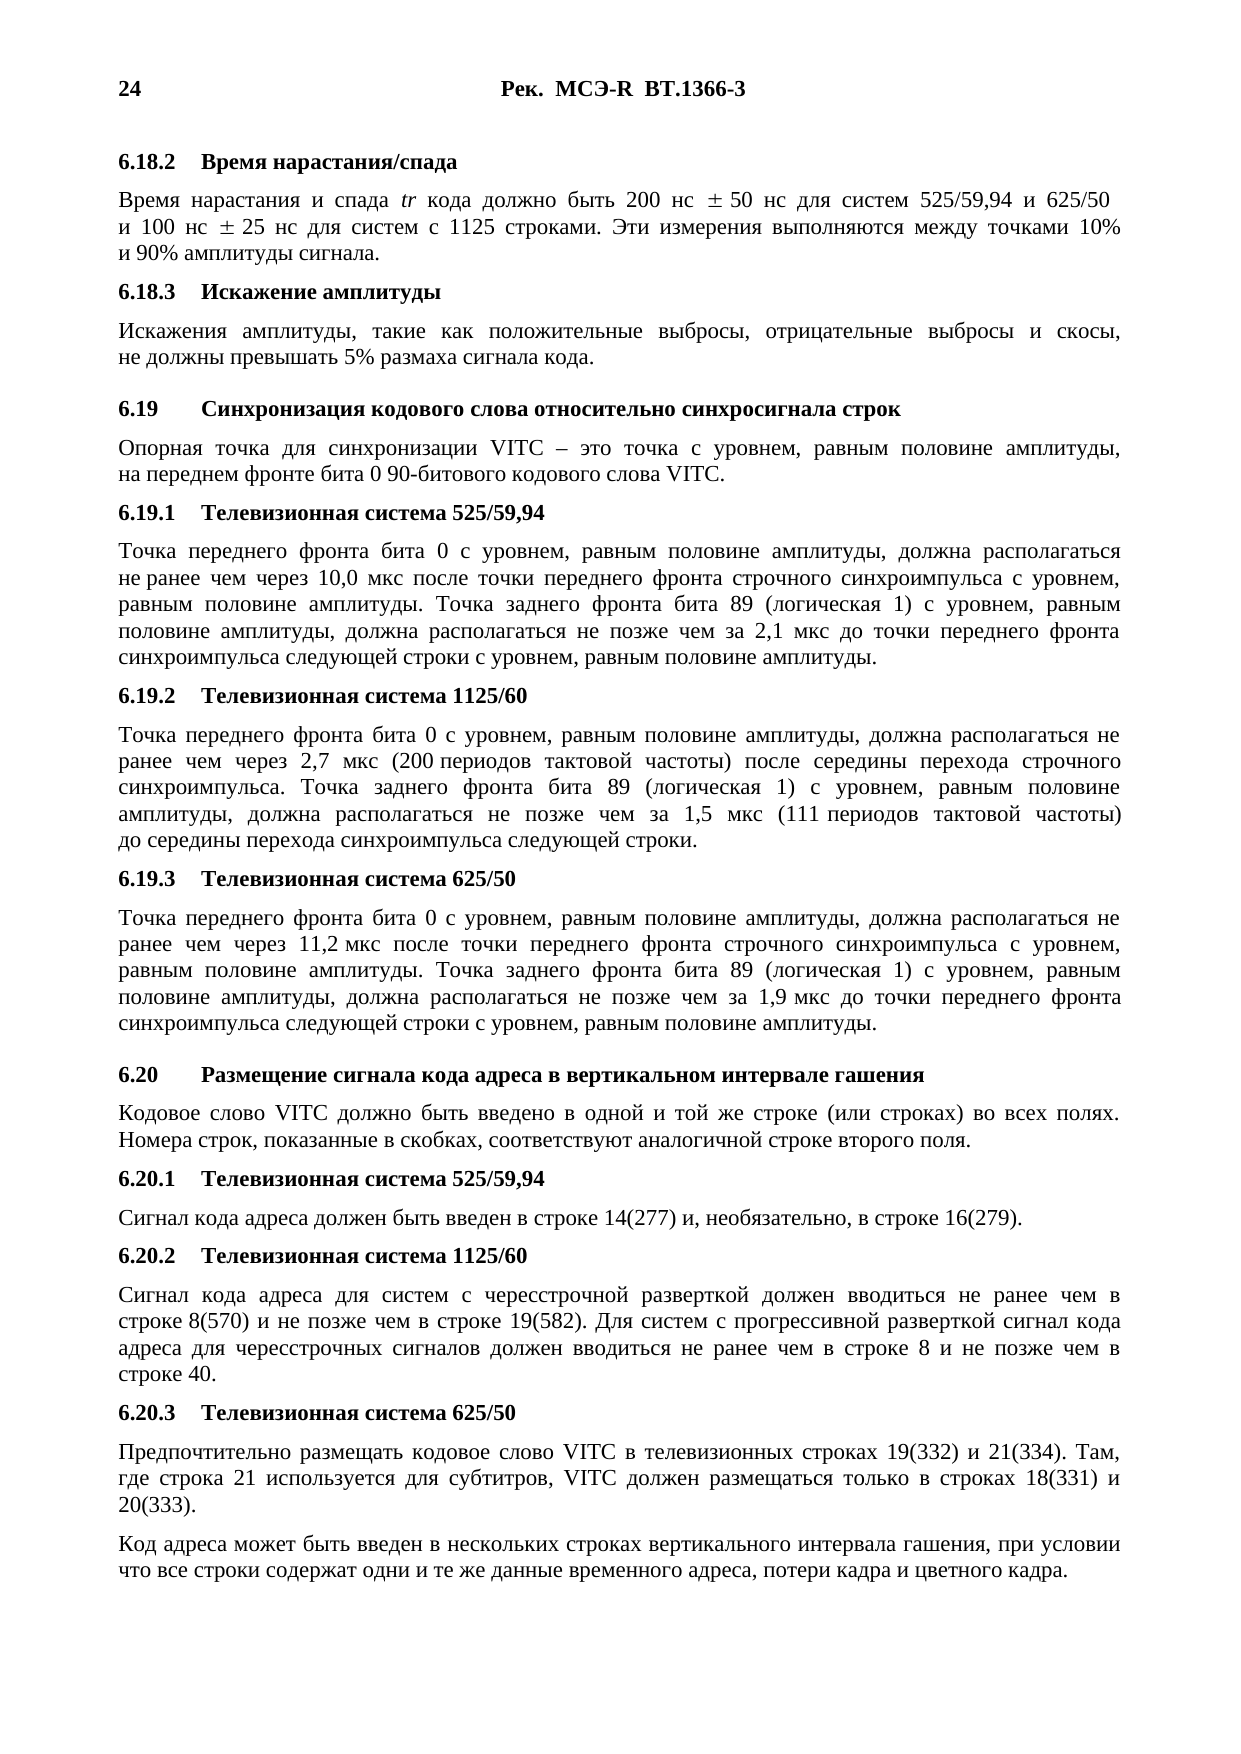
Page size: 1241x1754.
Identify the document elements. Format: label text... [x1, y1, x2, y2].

text Кодовое слово VITC должно быть введено в одной и той же строке (или строках) во всех полях. Номера строк, показанные в скобках, соответствуют аналогичной строке второго поля. [118, 1099, 1122, 1152]
subtitle 6.19.3 Телевизионная система 625/50 [118, 865, 1122, 891]
text Сигнал кода адреса для систем с чересстрочной разверткой должен вводиться не ранее чем в строке 8(570) и не позже чем в строке 19(582). Для систем с прогрессивной разверткой сигнал кода адреса для чересстрочных сигналов должен вводиться не ранее чем в строке 8 и не позже чем в строке 40. [118, 1281, 1122, 1387]
subtitle 6.19 Синхронизация кодового слова относительно синхросигнала строк [118, 395, 1122, 421]
subtitle 6.20.1 Телевизионная система 525/59,94 [118, 1165, 1122, 1191]
text Искажения амплитуды, такие как положительные выбросы, отрицательные выбросы и скосы, не должны превышать 5% размаха сигнала кода. [118, 317, 1122, 370]
text Опорная точка для синхронизации VITC – это точка с уровнем, равным половине амплитуды, на переднем фронте бита 0 90-битового кодового слова VITC. [118, 433, 1122, 486]
subtitle 6.20 Размещение сигнала кода адреса в вертикальном интервале гашения [118, 1061, 1122, 1087]
subtitle 6.20.2 Телевизионная система 1125/60 [118, 1242, 1122, 1269]
subtitle 6.19.1 Телевизионная система 525/59,94 [118, 499, 1122, 525]
text Точка переднего фронта бита 0 с уровнем, равным половине амплитуды, должна располагаться не ранее чем через 10,0 мкс после точки переднего фронта строчного синхроимпульса с уровнем, равным половине амплитуды. Точка заднего фронта бита 89 (логическая 1) с уровнем, равным половине амплитуды, должна располагаться не позже чем за 2,1 мкс до точки переднего фронта синхроимпульса следующей строки с уровнем, равным половине амплитуды. [118, 538, 1122, 669]
text Время нарастания и спада tr кода должно быть 200 нс 50 нс для систем 525/59,94 и 625/50 и 100 нс 25 нс для систем с 1125 строками. Эти измерения выполняются между точками 10% и 90% амплитуды сигнала. [118, 187, 1122, 266]
text Код адреса может быть введен в нескольких строках вертикального интервала гашения, при условии что все строки содержат одни и те же данные временного адреса, потери кадра и цветного кадра. [118, 1529, 1122, 1582]
text Сигнал кода адреса должен быть введен в строке 14(277) и, необязательно, в строке 16(279). [118, 1203, 1122, 1230]
subtitle 6.19.2 Телевизионная система 1125/60 [118, 682, 1122, 708]
subtitle 6.20.3 Телевизионная система 625/50 [118, 1399, 1122, 1426]
subtitle 6.18.3 Искажение амплитуды [118, 278, 1122, 304]
text Точка переднего фронта бита 0 с уровнем, равным половине амплитуды, должна располагаться не ранее чем через 11,2 мкс после точки переднего фронта строчного синхроимпульса с уровнем, равным половине амплитуды. Точка заднего фронта бита 89 (логическая 1) с уровнем, равным половине амплитуды, должна располагаться не позже чем за 1,9 мкс до точки переднего фронта синхроимпульса следующей строки с уровнем, равным половине амплитуды. [118, 904, 1122, 1036]
subtitle 6.18.2 Время нарастания/спада [118, 148, 1122, 174]
text Предпочтительно размещать кодовое слово VITC в телевизионных строках 19(332) и 21(334). Там, где строка 21 используется для субтитров, VITC должен размещаться только в строках 18(331) и 20(333). [118, 1438, 1122, 1517]
text Точка переднего фронта бита 0 с уровнем, равным половине амплитуды, должна располагаться не ранее чем через 2,7 мкс (200 периодов тактовой частоты) после середины перехода строчного синхроимпульса. Точка заднего фронта бита 89 (логическая 1) с уровнем, равным половине амплитуды, должна располагаться не позже чем за 1,5 мкс (111 периодов тактовой частоты) до середины перехода синхроимпульса следующей строки. [118, 721, 1122, 852]
